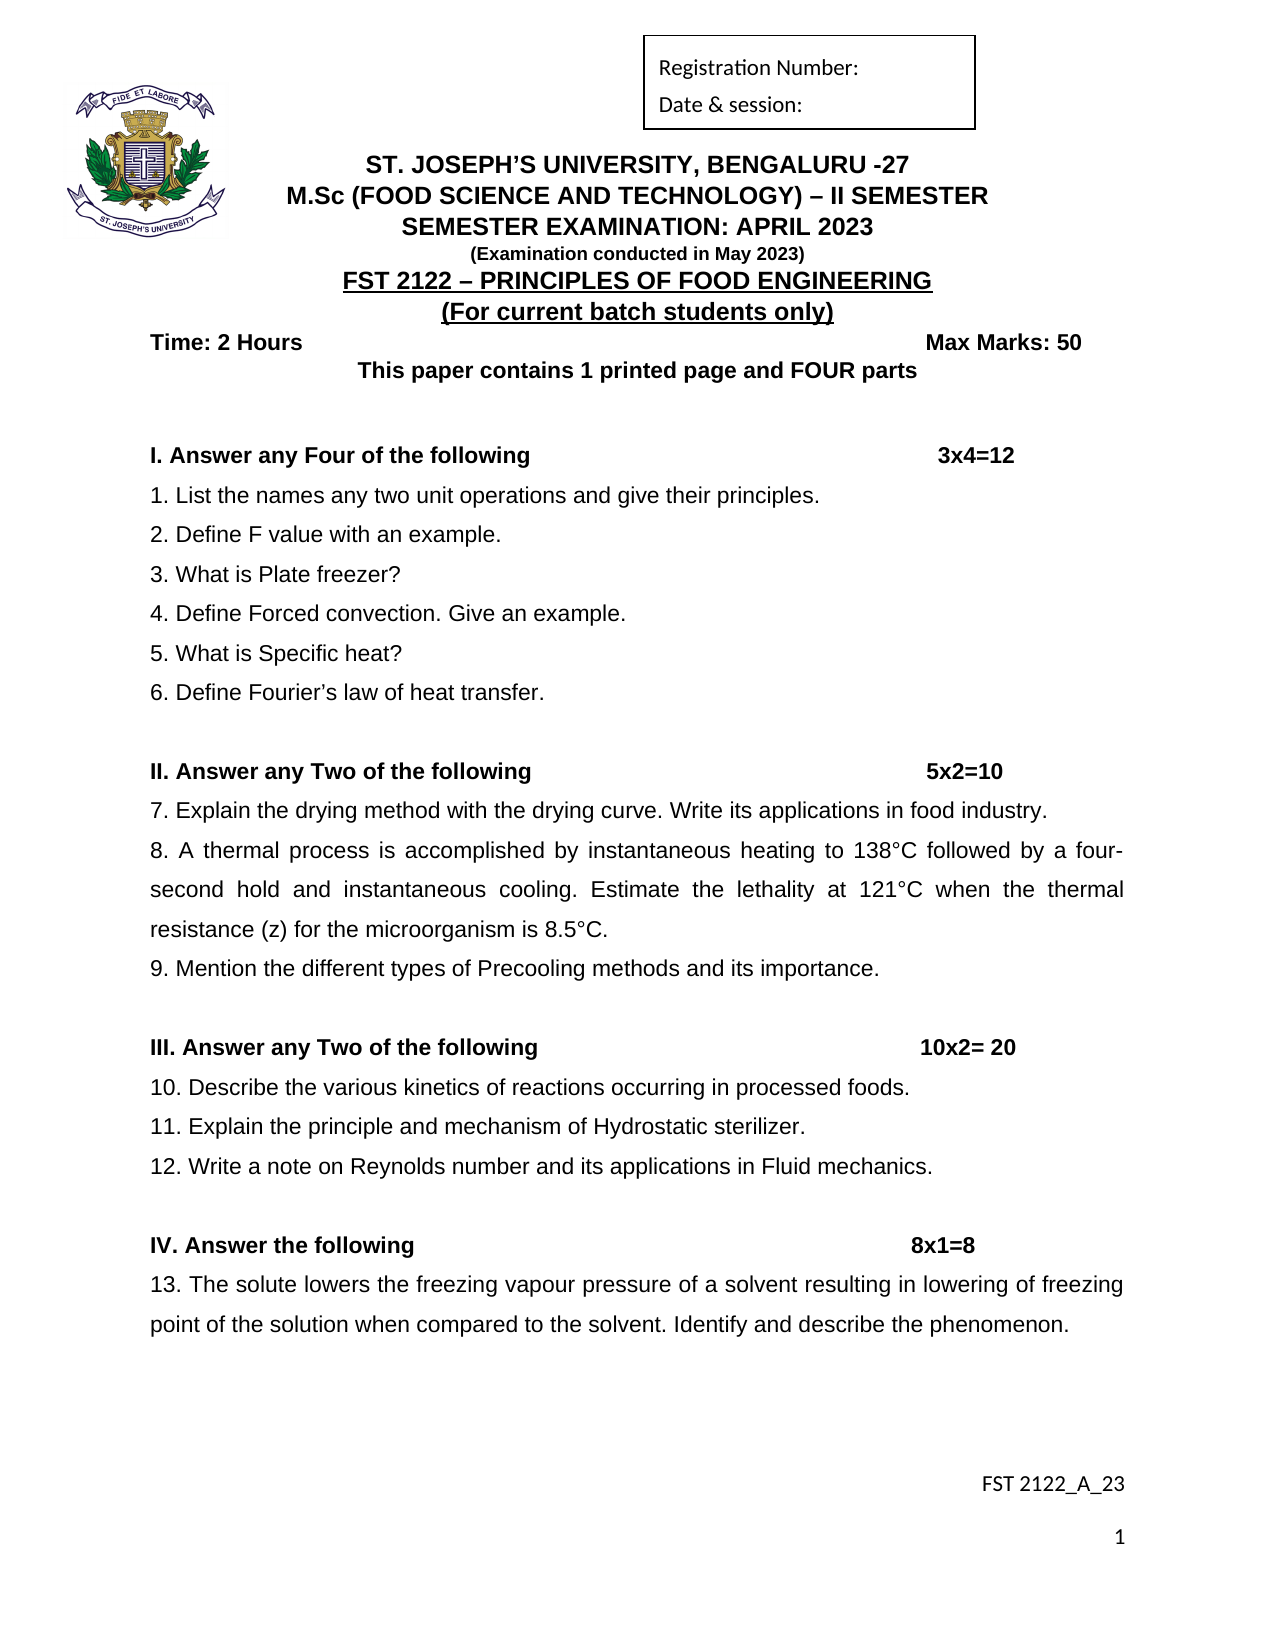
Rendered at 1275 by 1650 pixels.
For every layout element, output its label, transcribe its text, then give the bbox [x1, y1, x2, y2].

text IV. Answer the following 8x1=8 [150, 1232, 1125, 1258]
picture [62, 82, 229, 239]
text III. Answer any Two of the following 10x2= 20 [150, 1034, 1125, 1061]
text ST. JOSEPH’S UNIVERSITY, BENGALURU -27 [150, 150, 1125, 179]
text 11. Explain the principle and mechanism of Hydrostatic sterilizer. [150, 1113, 1125, 1140]
text 2. Define F value with an example. [150, 521, 1125, 547]
text II. Answer any Two of the following 5x2=10 [150, 758, 1125, 784]
text (For current batch students only) [150, 297, 1125, 326]
text 4. Define Forced convection. Give an example. [150, 600, 1125, 626]
text 8. A thermal process is accomplished by instantaneous heating to 138°C followed by a four-second hold and instantaneous cooling. Estimate the lethality at 121°C when the thermal resistance (z) for the microorganism is 8.5°C. [150, 837, 1125, 942]
text 5. What is Specific heat? [150, 639, 1125, 666]
text I. Answer any Four of the following 3x4=12 [150, 442, 1125, 468]
text 3. What is Plate freezer? [150, 561, 1125, 587]
text 10. Describe the various kinetics of reactions occurring in processed foods. [150, 1074, 1125, 1100]
text FST 2122 – PRINCIPLES OF FOOD ENGINEERING [150, 266, 1125, 295]
text 1. List the names any two unit operations and give their principles. [150, 482, 1125, 508]
text M.Sc (FOOD SCIENCE AND TECHNOLOGY) – II SEMESTER [150, 181, 1125, 210]
text 12. Write a note on Reynolds number and its applications in Fluid mechanics. [150, 1153, 1125, 1179]
text Time: 2 Hours Max Marks: 50 [150, 328, 1125, 355]
text SEMESTER EXAMINATION: APRIL 2023 [150, 212, 1125, 241]
text (Examination conducted in May 2023) [150, 243, 1125, 265]
text 6. Define Fourier’s law of heat transfer. [150, 679, 1125, 705]
text 13. The solute lowers the freezing vapour pressure of a solvent resulting in lowering of freezing point of the solution when compared to the solvent. Identify and describe the phenomenon. [150, 1271, 1125, 1337]
text 9. Mention the different types of Precooling methods and its importance. [150, 955, 1125, 982]
text 7. Explain the drying method with the drying curve. Write its applications in food industry. [150, 797, 1125, 824]
text This paper contains 1 printed page and FOUR parts [150, 357, 1125, 383]
